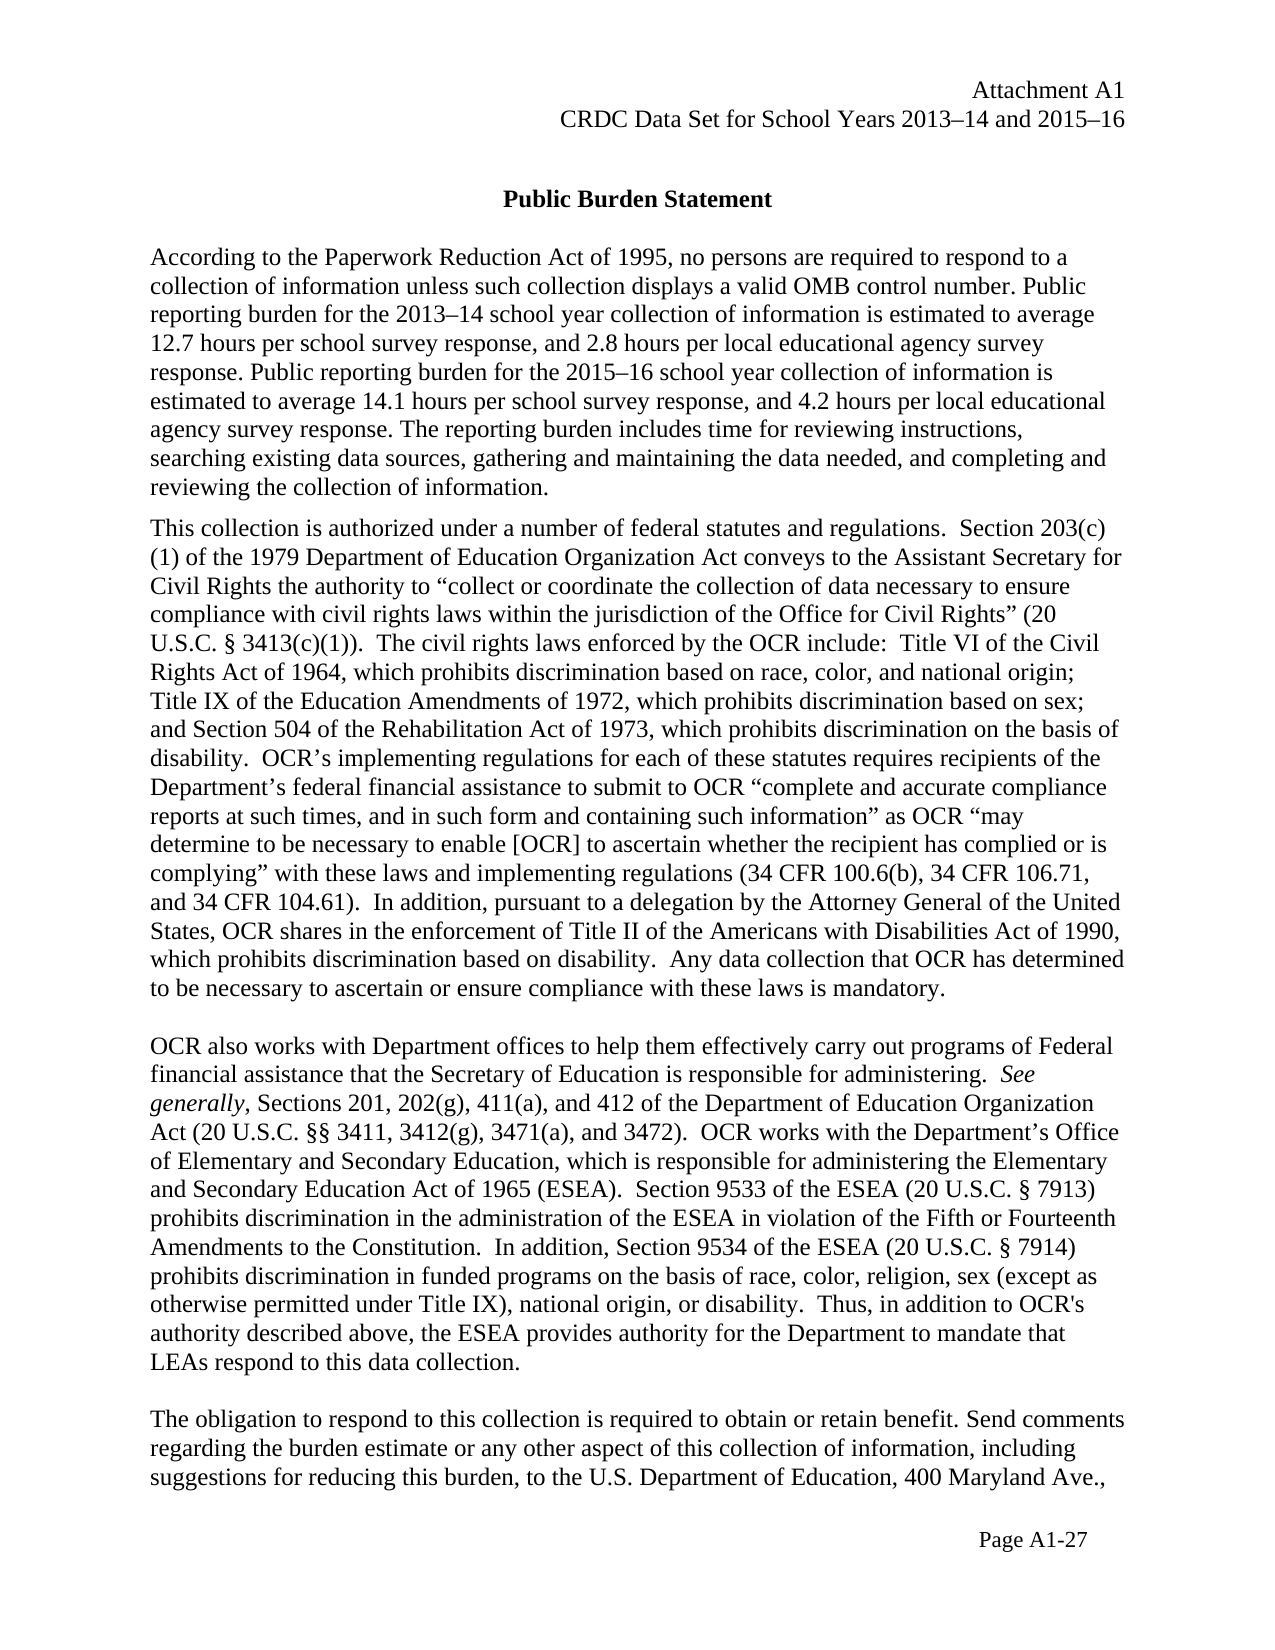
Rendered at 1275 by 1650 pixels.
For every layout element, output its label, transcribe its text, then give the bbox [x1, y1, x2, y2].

text Public Burden Statement [150, 184, 1125, 213]
text This collection is authorized under a number of federal statutes and regulations. Section 203(c)(1) of the 1979 Department of Education Organization Act conveys to the Assistant Secretary for Civil Rights the authority to “collect or coordinate the collection of data necessary to ensure compliance with civil rights laws within the jurisdiction of the Office for Civil Rights” (20 U.S.C. § 3413(c)(1)). The civil rights laws enforced by the OCR include: Title VI of the Civil Rights Act of 1964, which prohibits discrimination based on race, color, and national origin; Title IX of the Education Amendments of 1972, which prohibits discrimination based on sex; and Section 504 of the Rehabilitation Act of 1973, which prohibits discrimination on the basis of disability. OCR’s implementing regulations for each of these statutes requires recipients of the Department’s federal financial assistance to submit to OCR “complete and accurate compliance reports at such times, and in such form and containing such information” as OCR “may determine to be necessary to enable [OCR] to ascertain whether the recipient has complied or is complying” with these laws and implementing regulations (34 CFR 100.6(b), 34 CFR 106.71, and 34 CFR 104.61). In addition, pursuant to a delegation by the Attorney General of the United States, OCR shares in the enforcement of Title II of the Americans with Disabilities Act of 1990, which prohibits discrimination based on disability. Any data collection that OCR has determined to be necessary to ascertain or ensure compliance with these laws is mandatory. [150, 513, 1125, 1002]
text OCR also works with Department offices to help them effectively carry out programs of Federal financial assistance that the Secretary of Education is responsible for administering. See generally, Sections 201, 202(g), 411(a), and 412 of the Department of Education Organization Act (20 U.S.C. §§ 3411, 3412(g), 3471(a), and 3472). OCR works with the Department’s Office of Elementary and Secondary Education, which is responsible for administering the Elementary and Secondary Education Act of 1965 (ESEA). Section 9533 of the ESEA (20 U.S.C. § 7913) prohibits discrimination in the administration of the ESEA in violation of the Fifth or Fourteenth Amendments to the Constitution. In addition, Section 9534 of the ESEA (20 U.S.C. § 7914) prohibits discrimination in funded programs on the basis of race, color, religion, sex (except as otherwise permitted under Title IX), national origin, or disability. Thus, in addition to OCR's authority described above, the ESEA provides authority for the Department to mandate that LEAs respond to this data collection. [150, 1031, 1125, 1376]
text According to the Paperwork Reduction Act of 1995, no persons are required to respond to a collection of information unless such collection displays a valid OMB control number. Public reporting burden for the 2013–14 school year collection of information is estimated to average 12.7 hours per school survey response, and 2.8 hours per local educational agency survey response. Public reporting burden for the 2015–16 school year collection of information is estimated to average 14.1 hours per school survey response, and 4.2 hours per local educational agency survey response. The reporting burden includes time for reviewing instructions, searching existing data sources, gathering and maintaining the data needed, and completing and reviewing the collection of information. [150, 242, 1125, 501]
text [150, 1404, 1125, 1491]
